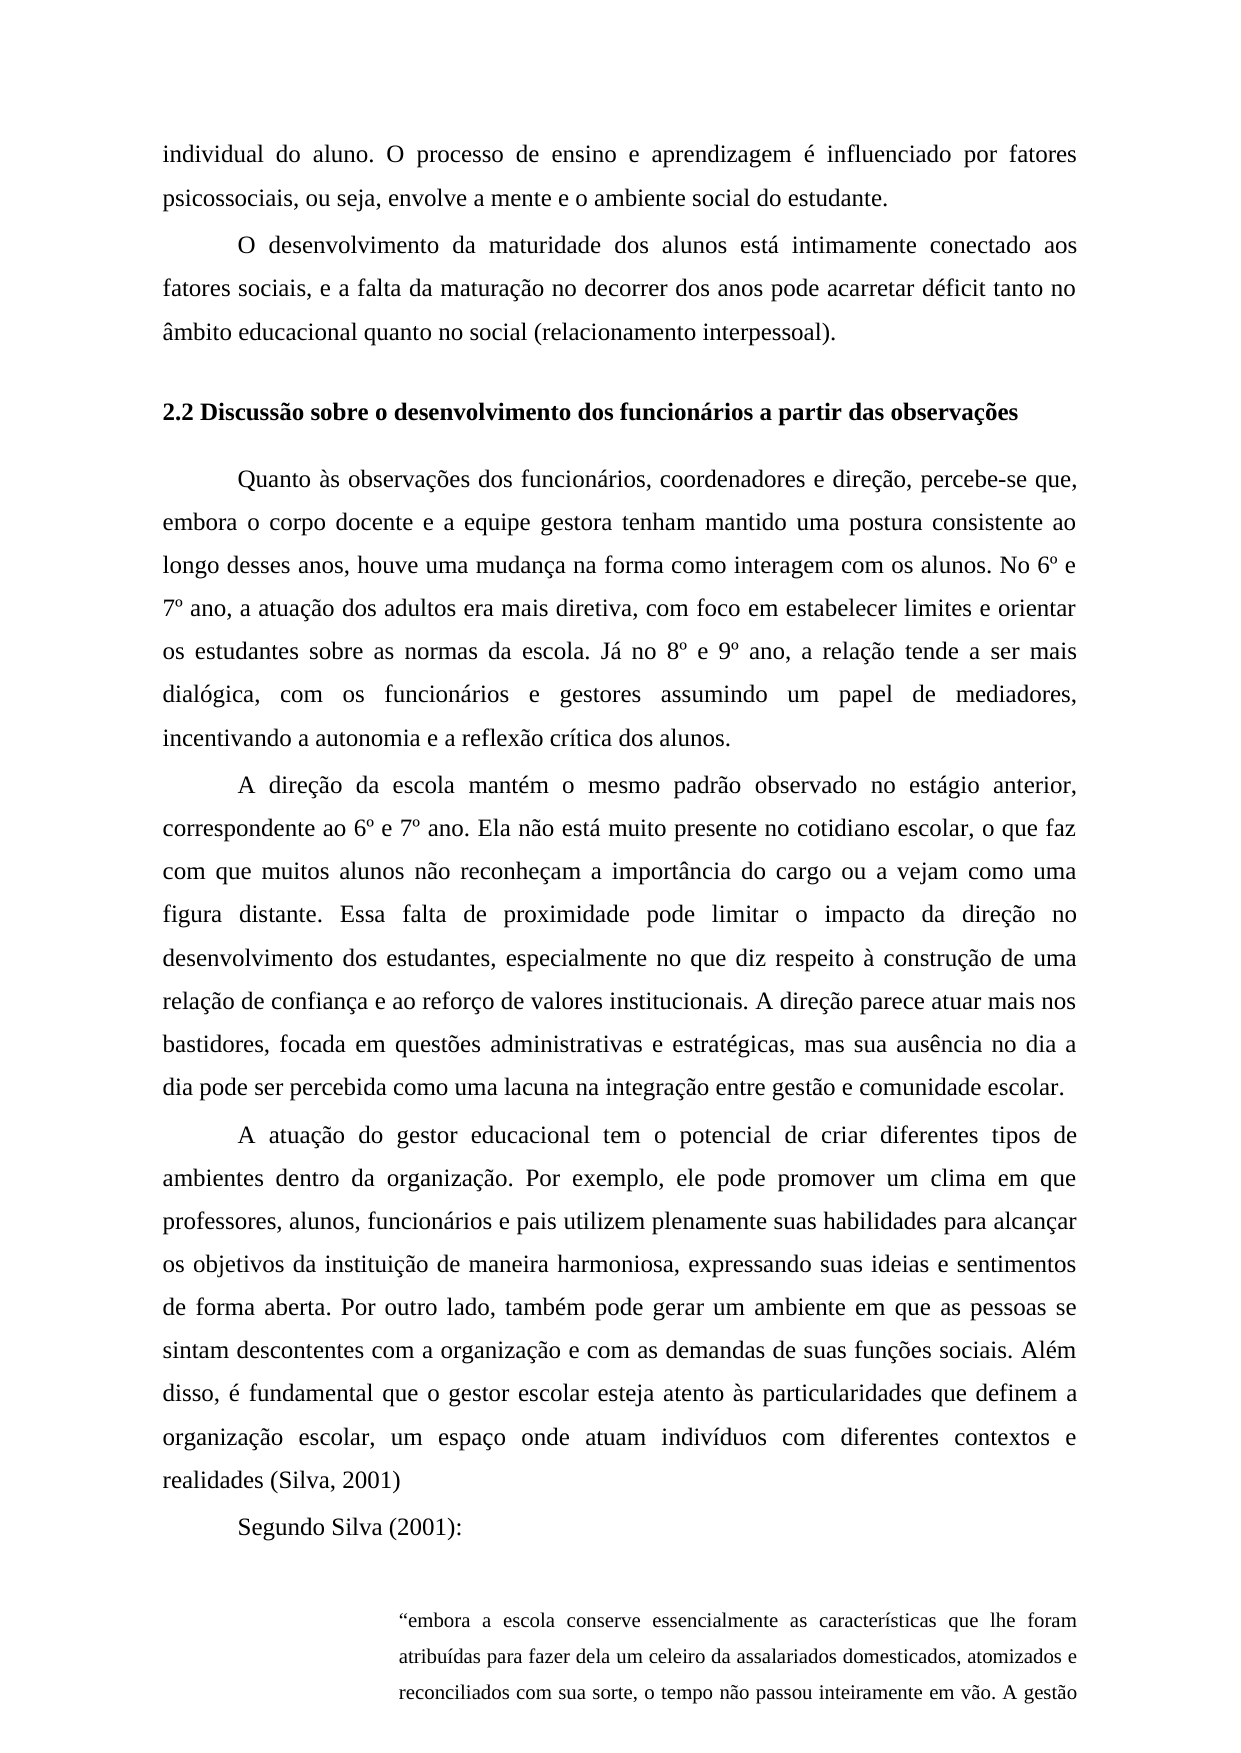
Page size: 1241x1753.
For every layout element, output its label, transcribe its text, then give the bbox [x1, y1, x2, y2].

text 2.2 Discussão sobre o desenvolvimento dos funcionários a partir das observações [162, 397, 1078, 426]
text A atuação do gestor educacional tem o potencial de criar diferentes tipos de ambientes dentro da organização. Por exemplo, ele pode promover um clima em que professores, alunos, funcionários e pais utilizem plenamente suas habilidades para alcançar os objetivos da instituição de maneira harmoniosa, expressando suas ideias e sentimentos de forma aberta. Por outro lado, também pode gerar um ambiente em que as pessoas se sintam descontentes com a organização e com as demandas de suas funções sociais. Além disso, é fundamental que o gestor escolar esteja atento às particularidades que definem a organização escolar, um espaço onde atuam indivíduos com diferentes contextos e realidades (Silva, 2001) [162, 1120, 1078, 1493]
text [399, 1607, 1078, 1704]
text O desenvolvimento da maturidade dos alunos está intimamente conectado aos fatores sociais, e a falta da maturação no decorrer dos anos pode acarretar déficit tanto no âmbito educacional quanto no social (relacionamento interpessoal). [162, 230, 1078, 345]
text A direção da escola mantém o mesmo padrão observado no estágio anterior, correspondente ao 6º e 7º ano. Ela não está muito presente no cotidiano escolar, o que faz com que muitos alunos não reconheçam a importância do cargo ou a vejam como uma figura distante. Essa falta de proximidade pode limitar o impacto da direção no desenvolvimento dos estudantes, especialmente no que diz respeito à construção de uma relação de confiança e ao reforço de valores institucionais. A direção parece atuar mais nos bastidores, focada em questões administrativas e estratégicas, mas sua ausência no dia a dia pode ser percebida como uma lacuna na integração entre gestão e comunidade escolar. [162, 770, 1078, 1101]
text Quanto às observações dos funcionários, coordenadores e direção, percebe-se que, embora o corpo docente e a equipe gestora tenham mantido uma postura consistente ao longo desses anos, houve uma mudança na forma como interagem com os alunos. No 6º e 7º ano, a atuação dos adultos era mais diretiva, com foco em estabelecer limites e orientar os estudantes sobre as normas da escola. Já no 8º e 9º ano, a relação tende a ser mais dialógica, com os funcionários e gestores assumindo um papel de mediadores, incentivando a autonomia e a reflexão crítica dos alunos. [162, 464, 1078, 751]
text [162, 139, 1078, 211]
text Segundo Silva (2001): [162, 1512, 1078, 1541]
